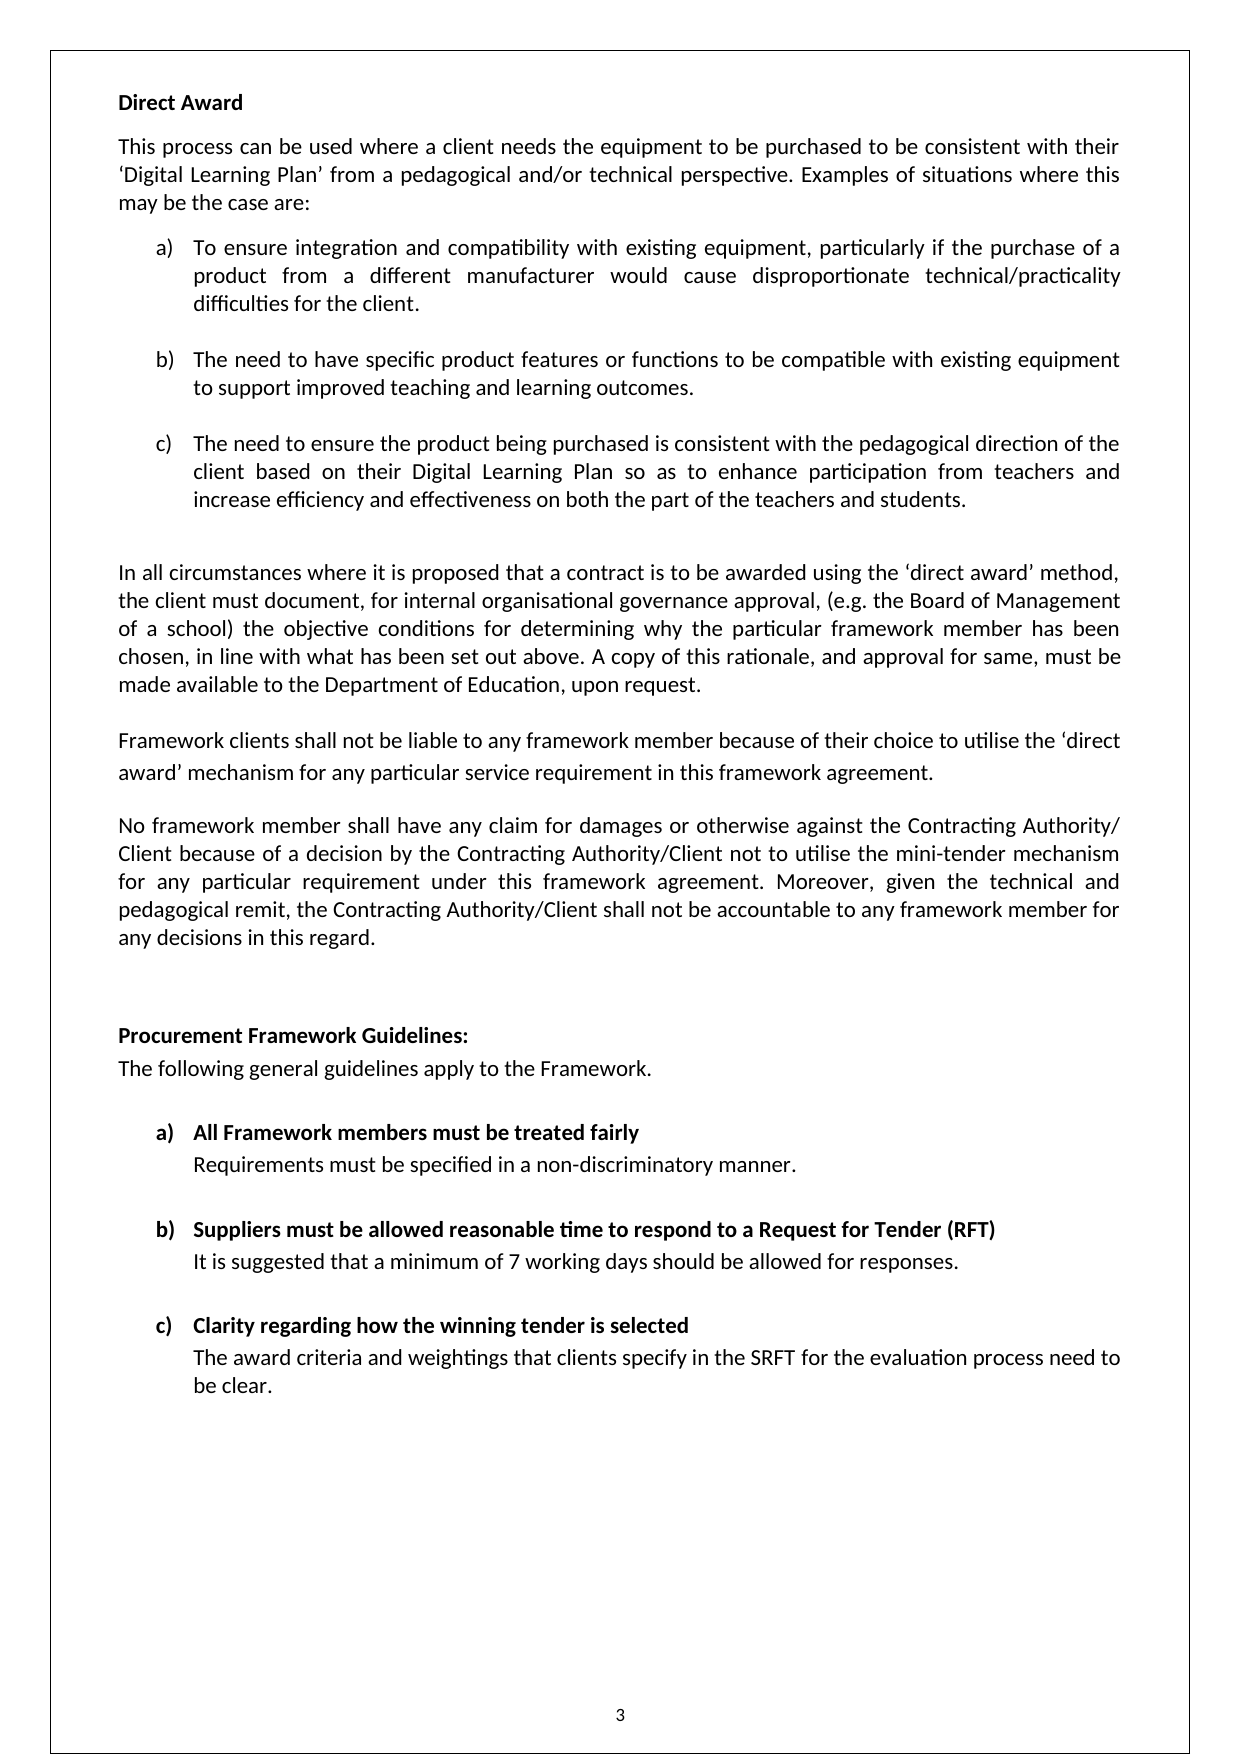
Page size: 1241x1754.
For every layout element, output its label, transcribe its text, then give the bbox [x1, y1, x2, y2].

text This process can be used where a client needs the equipment to be purchased to be consistent with their ‘Digital Learning Plan’ from a pedagogical and/or technical perspective. Examples of situations where this may be the case are: [118, 132, 1122, 217]
list To ensure integration and compatibility with existing equipment, particularly if the purchase of a product from a different manufacturer would cause disproportionate technical/practicality difficulties for the client. [156, 233, 1122, 317]
text Procurement Framework Guidelines: [118, 1022, 1122, 1049]
list The need to ensure the product being purchased is consistent with the pedagogical direction of the client based on their Digital Learning Plan so as to enhance participation from teachers and increase efficiency and effectiveness on both the part of the teachers and students. [156, 429, 1122, 513]
list The need to have specific product features or functions to be compatible with existing equipment to support improved teaching and learning outcomes. [156, 345, 1122, 401]
text The award criteria and weightings that clients specify in the SRFT for the evaluation process need to be clear. [193, 1343, 1122, 1399]
text Framework clients shall not be liable to any framework member because of their choice to utilise the ‘direct award’ mechanism for any particular service requirement in this framework agreement. [118, 726, 1122, 786]
text In all circumstances where it is proposed that a contract is to be awarded using the ‘direct award’ method, the client must document, for internal organisational governance approval, (e.g. the Board of Management of a school) the objective conditions for determining why the particular framework member has been chosen, in line with what has been set out above. A copy of this rationale, and approval for same, must be made available to the Department of Education, upon request. [118, 558, 1122, 698]
list Suppliers must be allowed reasonable time to respond to a Request for Tender (RFT) [156, 1215, 1122, 1243]
text The following general guidelines apply to the Framework. [118, 1054, 1122, 1082]
text No framework member shall have any claim for damages or otherwise against the Contracting Authority/ Client because of a decision by the Contracting Authority/Client not to utilise the mini-tender mechanism for any particular requirement under this framework agreement. Moreover, given the technical and pedagogical remit, the Contracting Authority/Client shall not be accountable to any framework member for any decisions in this regard. [118, 811, 1122, 952]
list All Framework members must be treated fairly [156, 1118, 1122, 1146]
list Clarity regarding how the winning tender is selected [156, 1311, 1122, 1339]
list It is suggested that a minimum of 7 working days should be allowed for responses. [193, 1247, 1122, 1275]
list Requirements must be specified in a non-discriminatory manner. [193, 1150, 1122, 1178]
text Direct Award [118, 88, 1122, 116]
